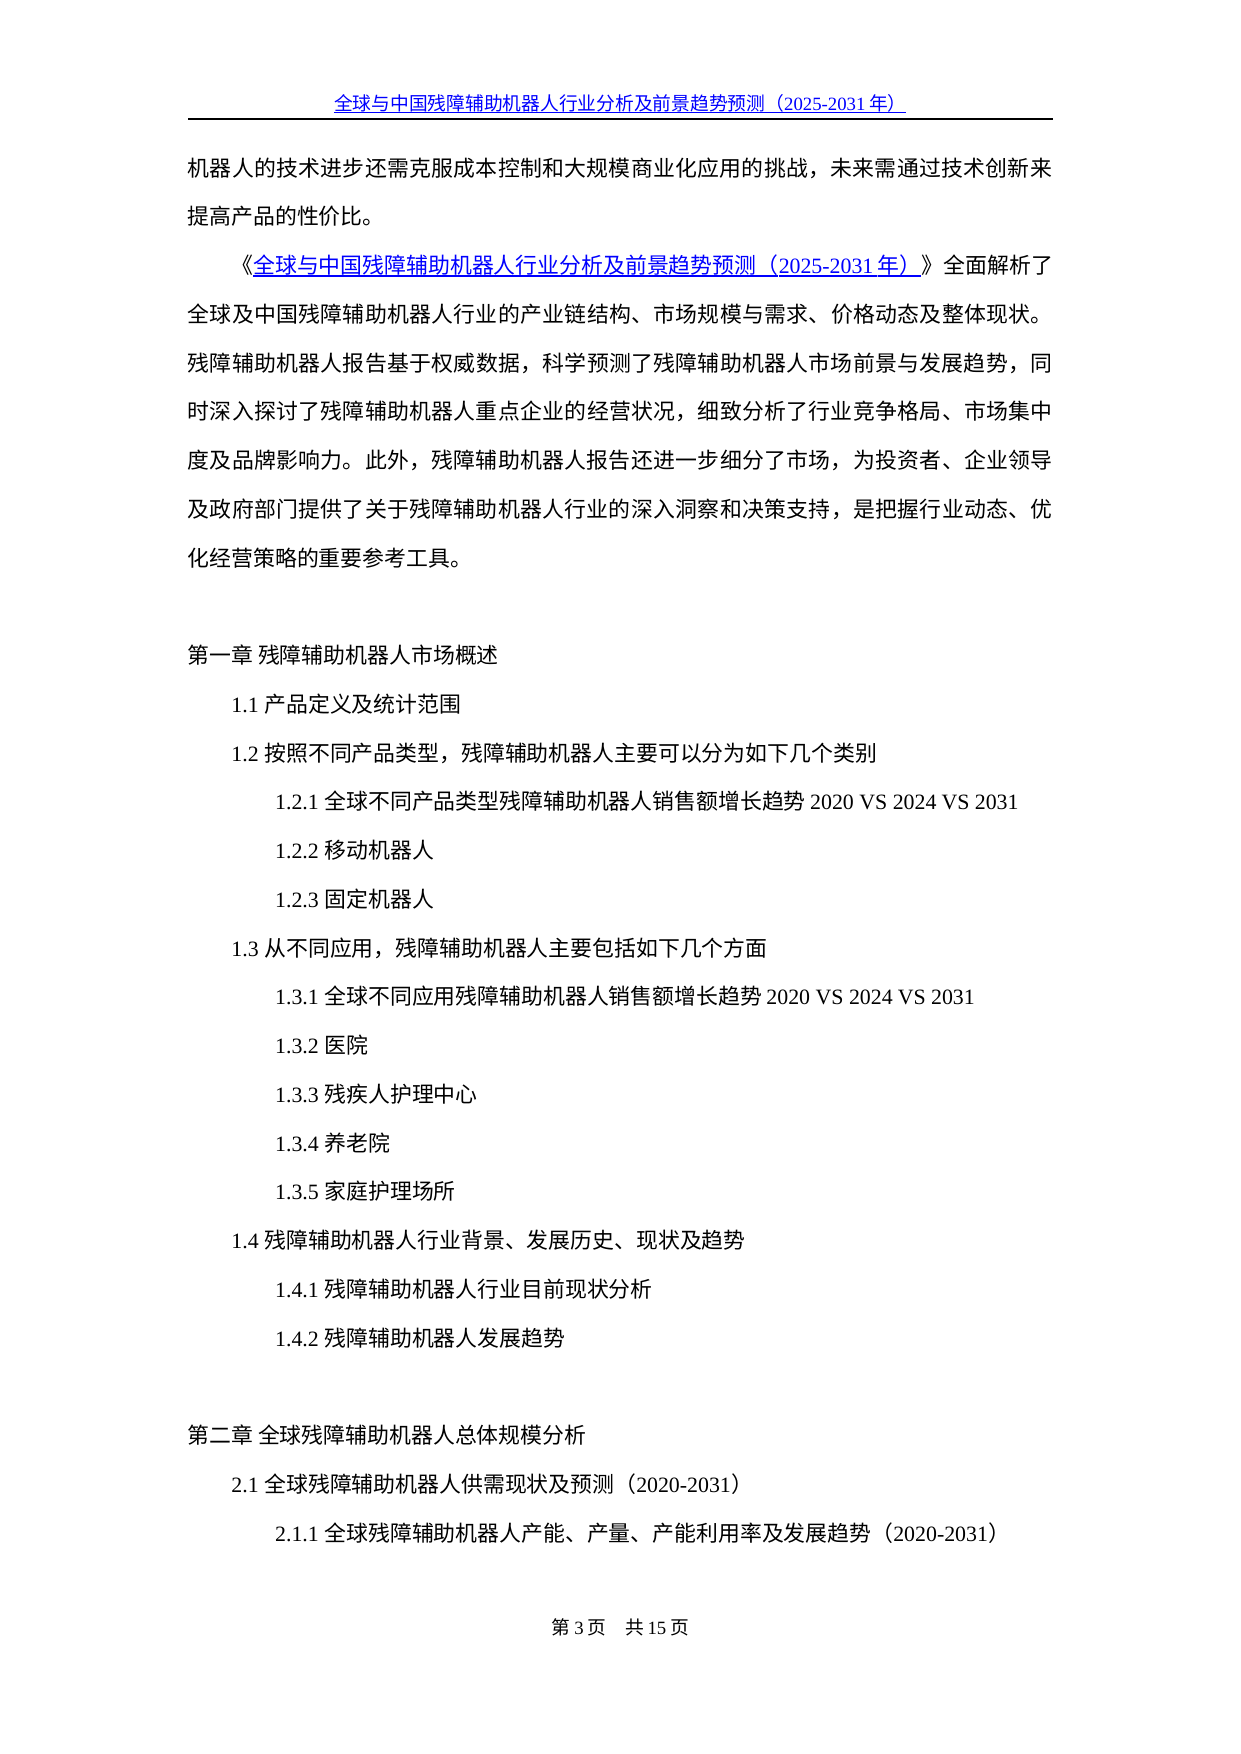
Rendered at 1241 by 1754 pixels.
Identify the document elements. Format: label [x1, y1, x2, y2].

text [187, 150, 1053, 1548]
